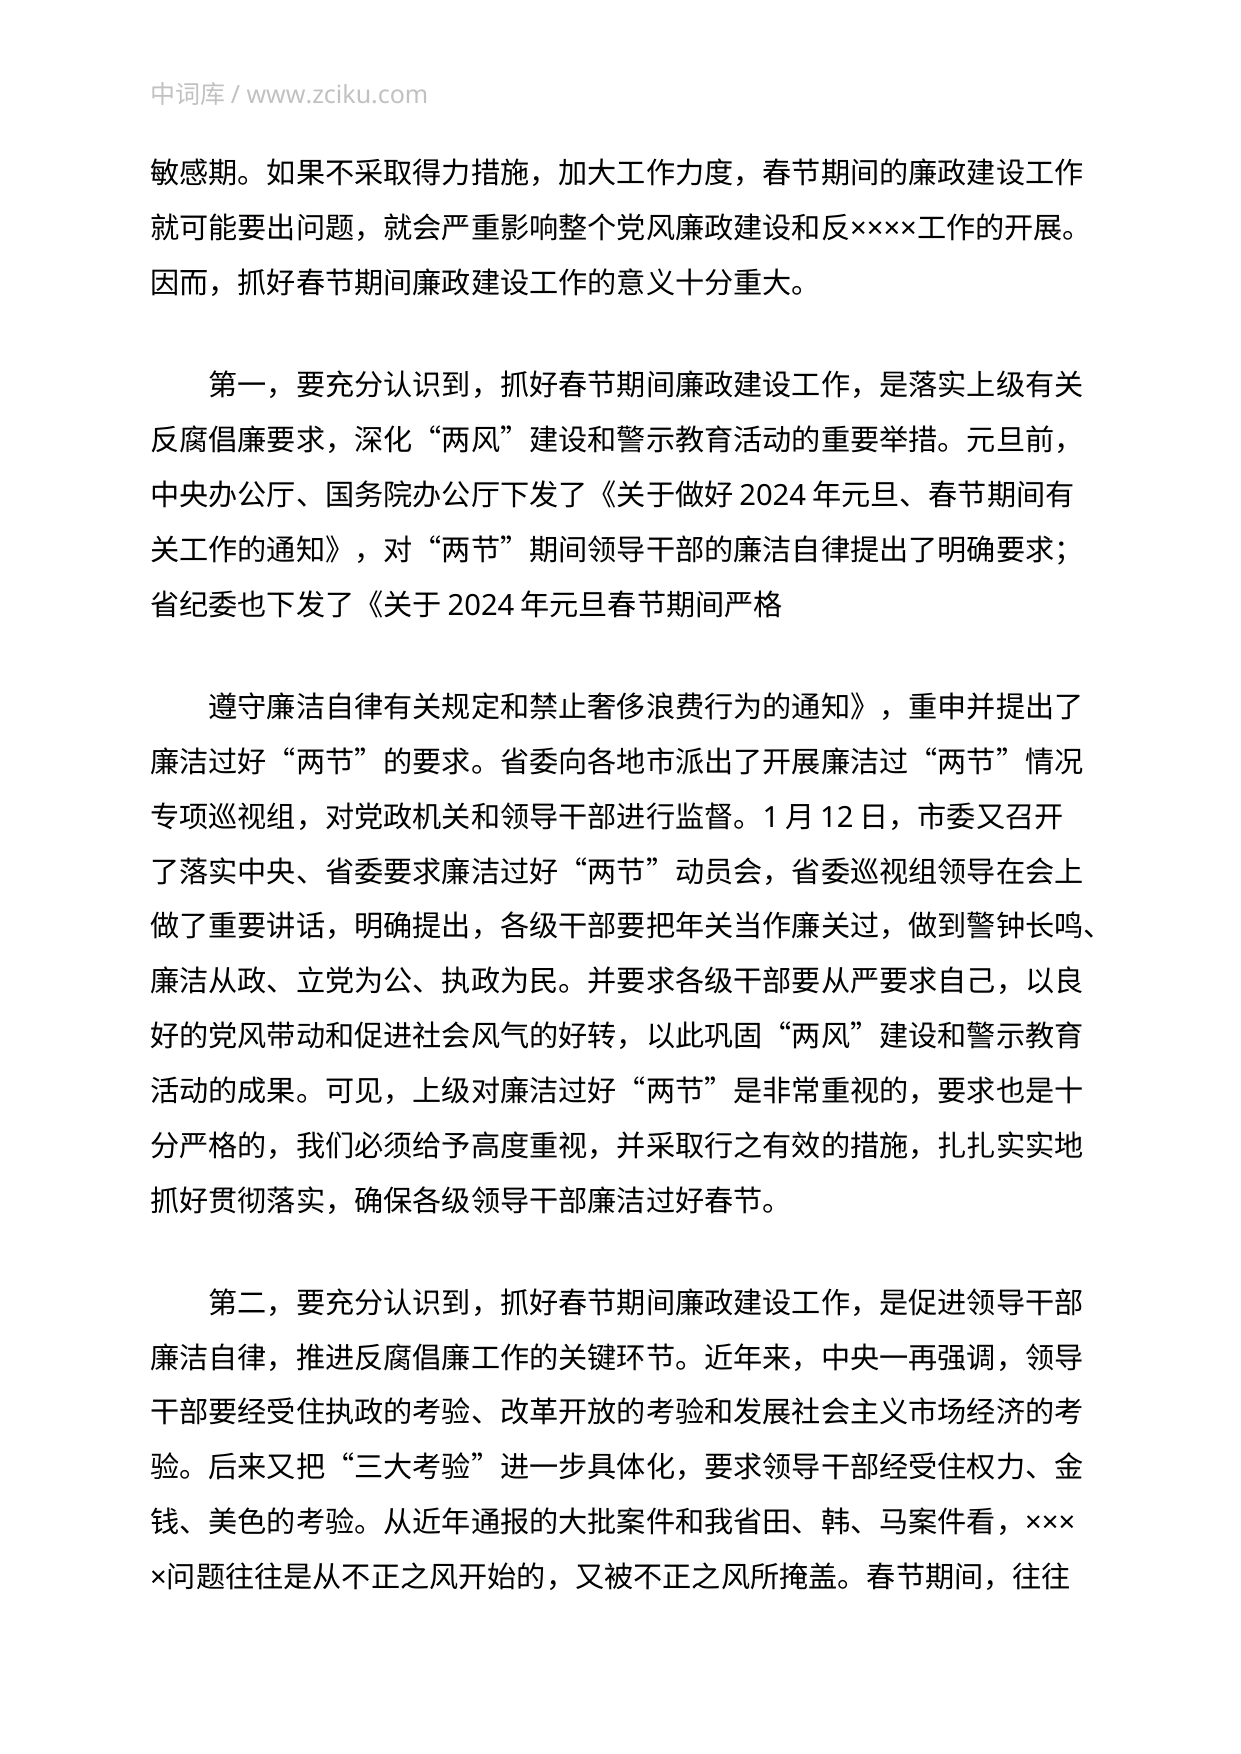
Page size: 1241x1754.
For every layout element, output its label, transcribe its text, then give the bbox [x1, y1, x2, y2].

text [150, 150, 1090, 302]
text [150, 1279, 1090, 1596]
text 第一，要充分认识到，抓好春节期间廉政建设工作，是落实上级有关反腐倡廉要求，深化“两风”建设和警示教育活动的重要举措。元旦前，中央办公厅、国务院办公厅下发了《关于做好2024年元旦、春节期间有关工作的通知》，对“两节”期间领导干部的廉洁自律提出了明确要求；省纪委也下发了《关于2024年元旦春节期间严格 [150, 362, 1090, 624]
text 遵守廉洁自律有关规定和禁止奢侈浪费行为的通知》，重申并提出了廉洁过好“两节”的要求。省委向各地市派出了开展廉洁过“两节”情况专项巡视组，对党政机关和领导干部进行监督。1月12日，市委又召开了落实中央、省委要求廉洁过好“两节”动员会，省委巡视组领导在会上做了重要讲话，明确提出，各级干部要把年关当作廉关过，做到警钟长鸣、廉洁从政、立党为公、执政为民。并要求各级干部要从严要求自己，以良好的党风带动和促进社会风气的好转，以此巩固“两风”建设和警示教育活动的成果。可见，上级对廉洁过好“两节”是非常重视的，要求也是十分严格的，我们必须给予高度重视，并采取行之有效的措施，扎扎实实地抓好贯彻落实，确保各级领导干部廉洁过好春节。 [150, 683, 1090, 1220]
